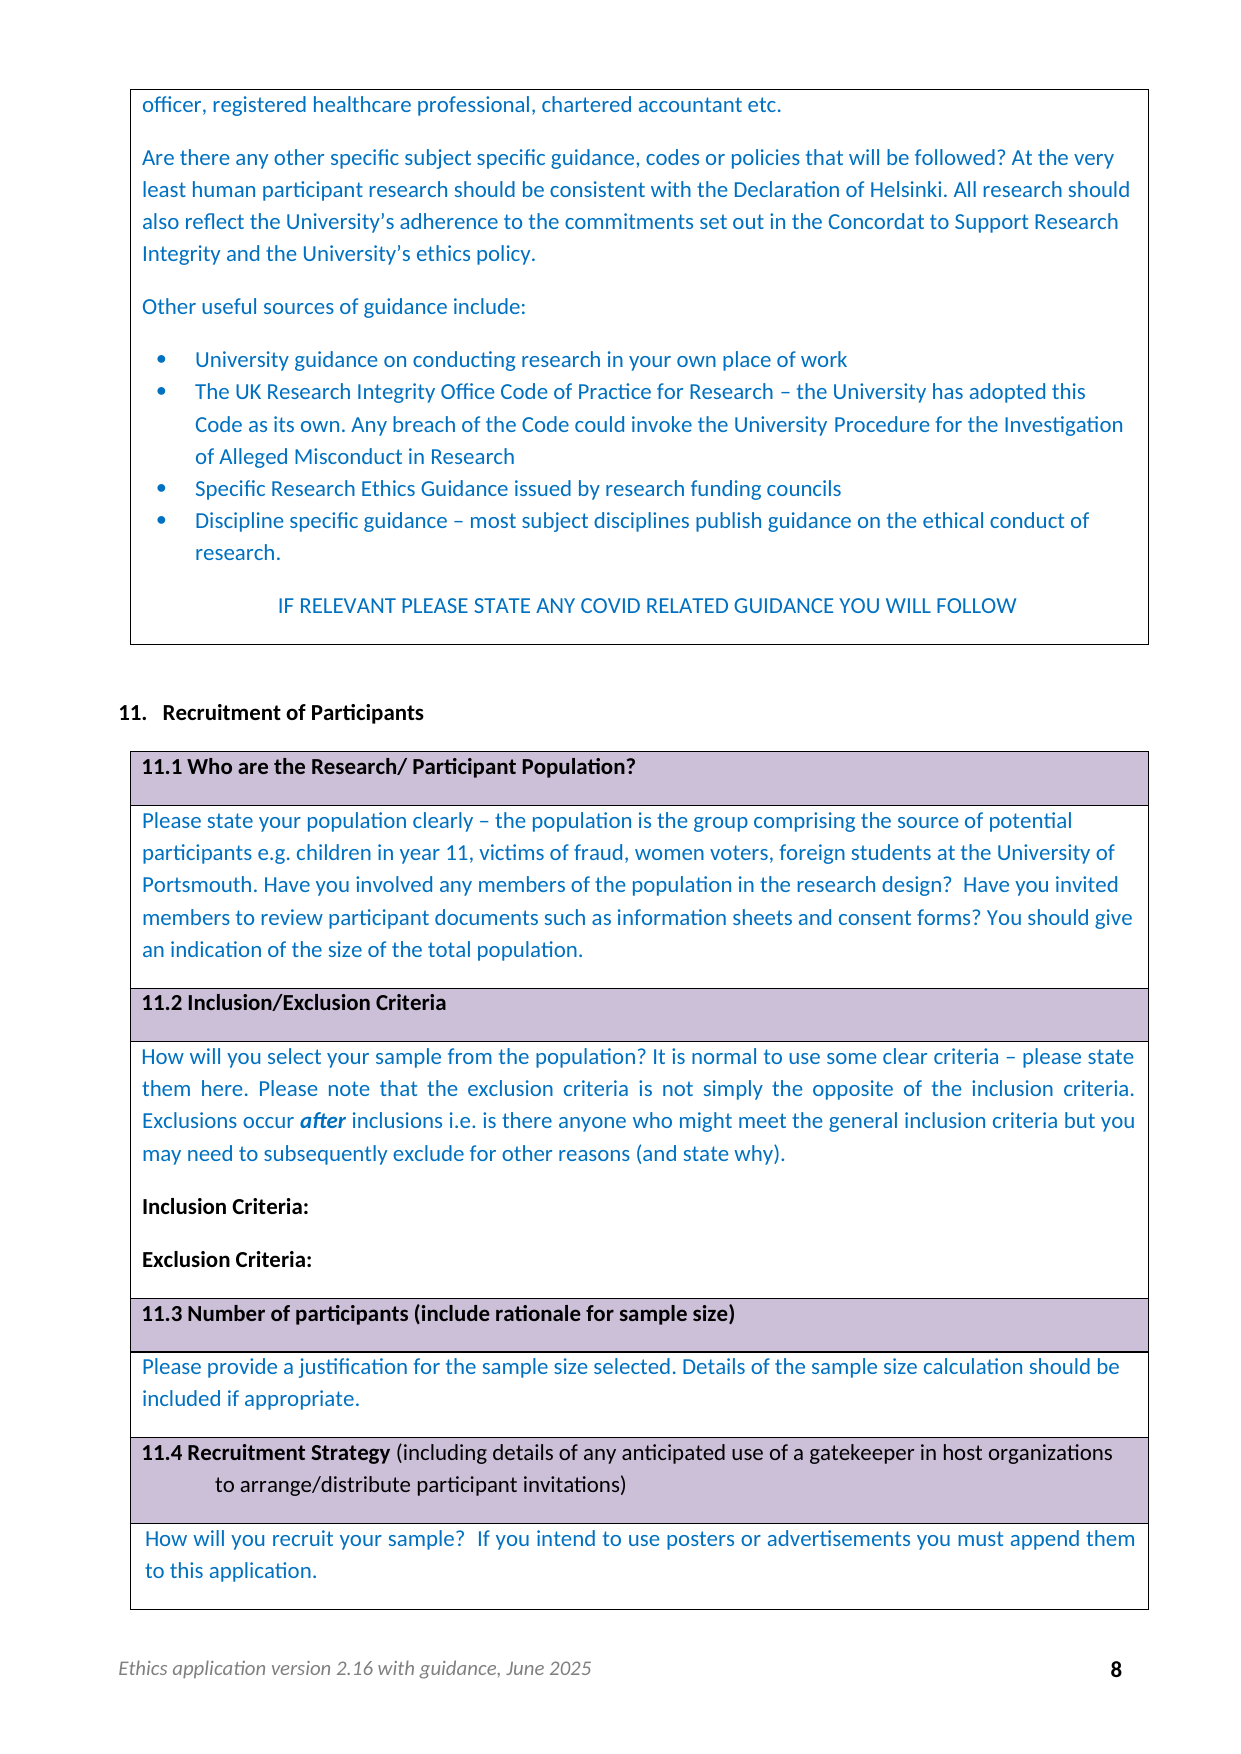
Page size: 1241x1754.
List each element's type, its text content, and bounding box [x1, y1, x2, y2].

table_cell 11.3 Number of participants (include rationale for sample size) [131, 1299, 1148, 1351]
table_cell 11.4 Recruitment Strategy (including details of any anticipated use of a gatekeeper in host organizations to arrange/distribute participant invitations) [131, 1438, 1148, 1523]
table_cell Please provide a justification for the sample size selected. Details of the sample size calculation should be included if appropriate. [131, 1353, 1148, 1437]
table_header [131, 90, 1148, 644]
list Recruitment of Participants [118, 698, 1122, 726]
table_header 11.1 Who are the Research/ Participant Population? [131, 752, 1148, 805]
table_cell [131, 1524, 1148, 1609]
table_cell Please state your population clearly – the population is the group comprising the source of potential participants e.g. children in year 11, victims of fraud, women voters, foreign students at the University of Portsmouth. Have you involved any members of the population in the research design? Have you invited members to review participant documents such as information sheets and consent forms? You should give an indication of the size of the total population. [131, 806, 1148, 987]
table_cell 11.2 Inclusion/Exclusion Criteria [131, 989, 1148, 1041]
table_cell How will you select your sample from the population? It is normal to use some clear criteria – please state them here. Please note that the exclusion criteria is not simply the opposite of the inclusion criteria. Exclusions occur after inclusions i.e. is there anyone who might meet the general inclusion criteria but you may need to subsequently exclude for other reasons (and state why). Inclusion Criteria: Exclusion Criteria: [131, 1042, 1148, 1298]
